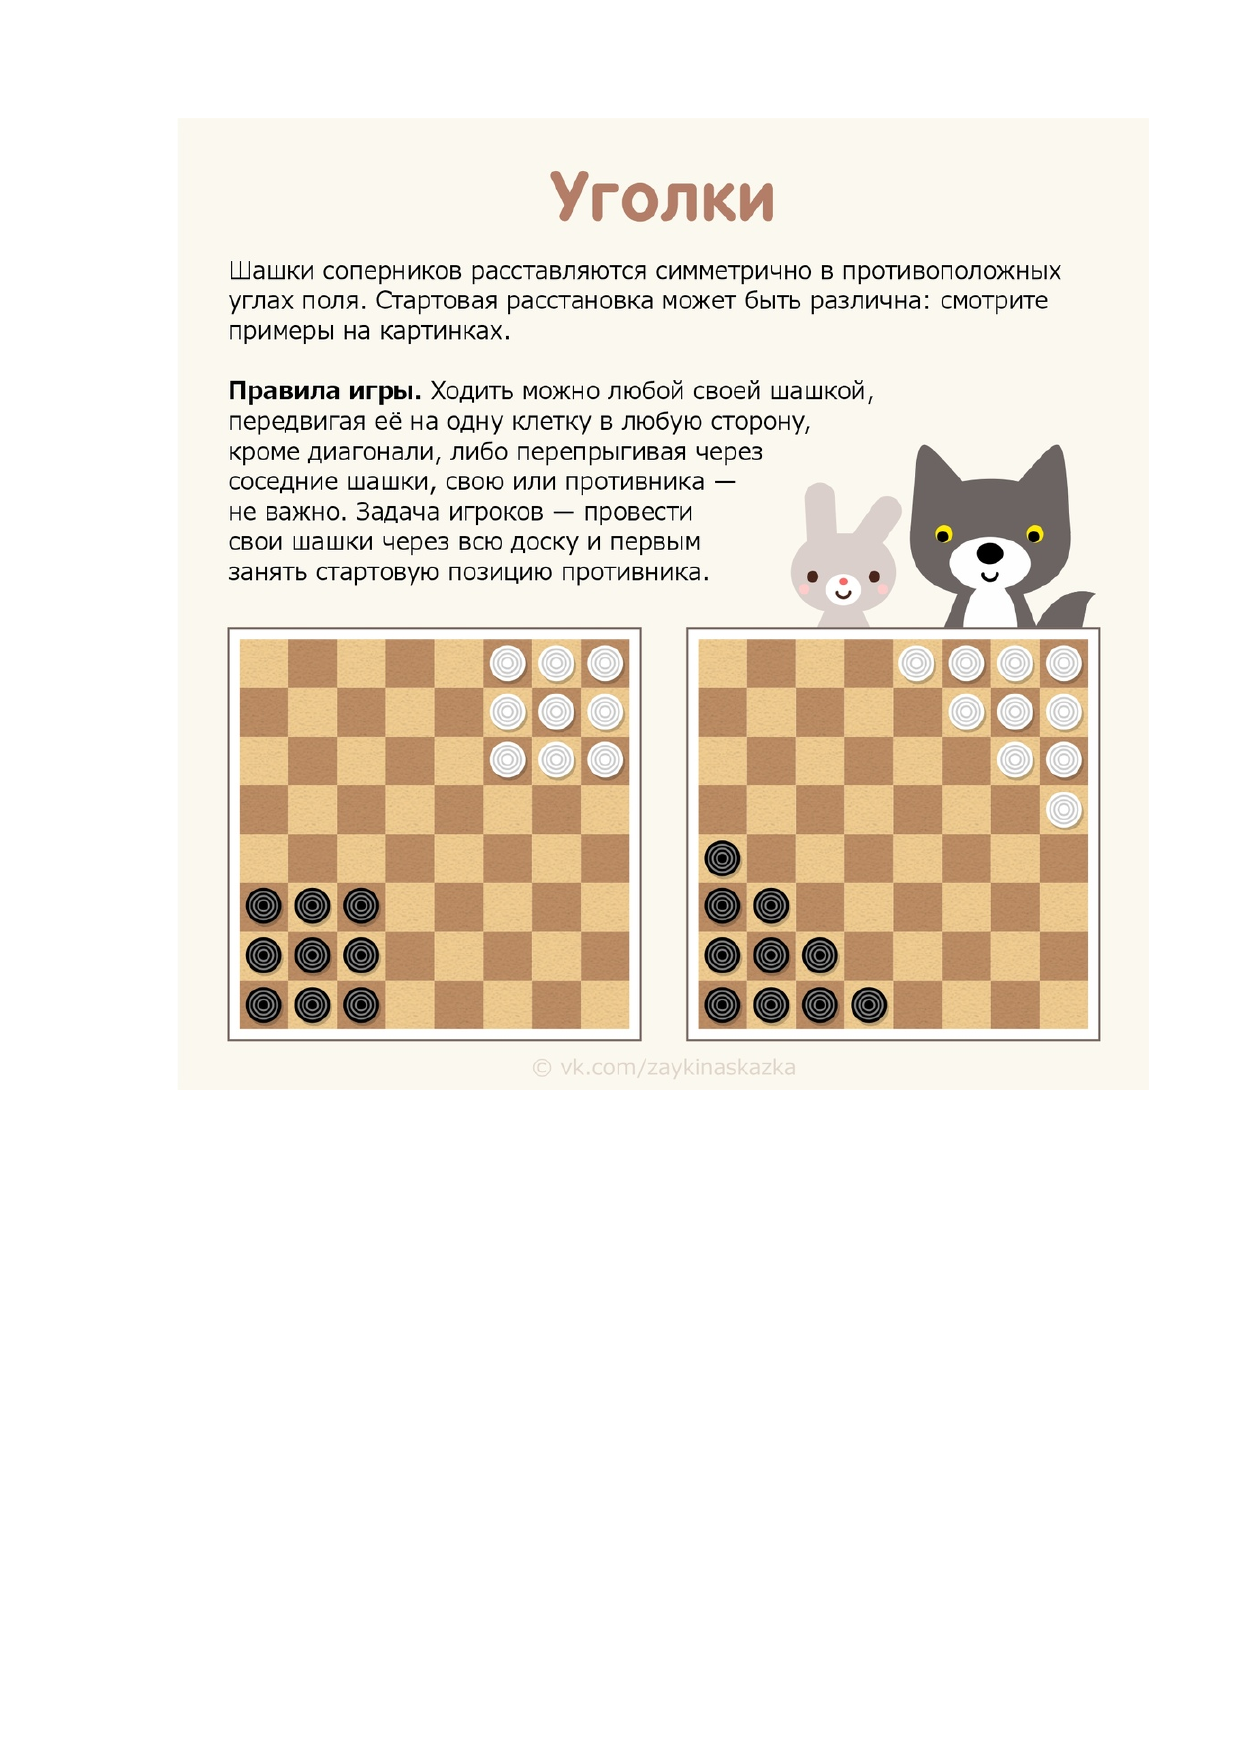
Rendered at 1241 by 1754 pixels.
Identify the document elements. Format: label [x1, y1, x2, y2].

picture [177, 118, 1149, 1090]
